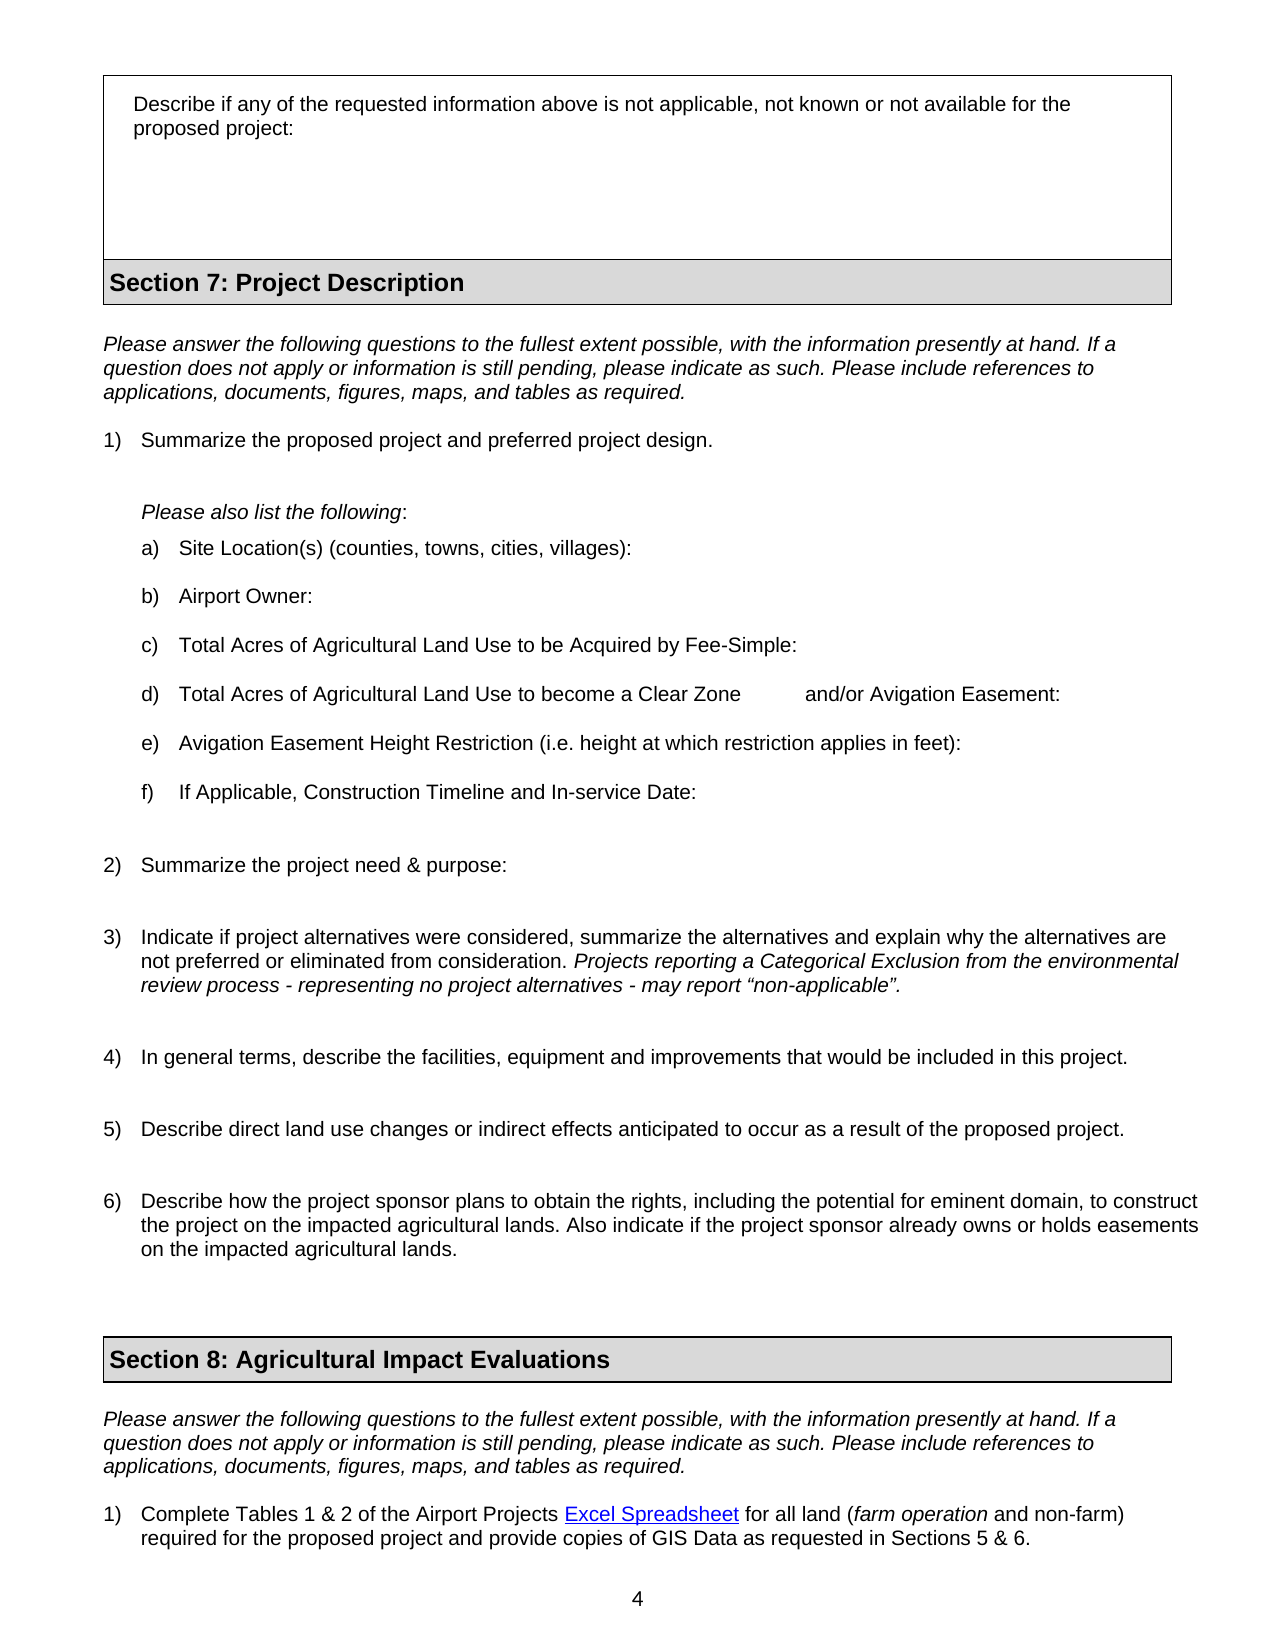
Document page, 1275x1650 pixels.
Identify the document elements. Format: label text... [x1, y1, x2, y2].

list Describe how the project sponsor plans to obtain the rights, including the potential for eminent domain, to construct the project on the impacted agricultural lands. Also indicate if the project sponsor already owns or holds easements on the impacted agricultural lands. [103, 1188, 1200, 1260]
list Describe direct land use changes or indirect effects anticipated to occur as a result of the proposed project. [103, 1117, 1200, 1141]
list Total Acres of Agricultural Land Use to become a Clear Zone and/or Avigation Easement: [141, 682, 1200, 706]
list Summarize the project need & purpose: [103, 853, 1200, 877]
text Please answer the following questions to the fullest extent possible, with the information presently at hand. If a question does not apply or information is still pending, please indicate as such. Please include references to applications, documents, figures, maps, and tables as required. [103, 332, 1200, 404]
list Please also list the following: [141, 499, 1200, 523]
list Indicate if project alternatives were considered, summarize the alternatives and explain why the alternatives are not preferred or eliminated from consideration. Projects reporting a Categorical Exclusion from the environmental review process - representing no project alternatives - may report “non-applicable”. [103, 925, 1200, 997]
table_cell Section 7: Project Description [104, 260, 1171, 304]
table_cell Describe if any of the requested information above is not applicable, not known or not available for the proposed project: [104, 76, 1171, 259]
list Site Location(s) (counties, towns, cities, villages): [141, 535, 1200, 559]
list Avigation Easement Height Restriction (i.e. height at which restriction applies in feet): [141, 731, 1200, 755]
list Airport Owner: [141, 584, 1200, 608]
list Summarize the proposed project and preferred project design. [103, 428, 1200, 452]
text Please answer the following questions to the fullest extent possible, with the information presently at hand. If a question does not apply or information is still pending, please indicate as such. Please include references to applications, documents, figures, maps, and tables as required. [103, 1406, 1200, 1478]
list Complete Tables 1 & 2 of the Airport Projects Excel Spreadsheet for all land (farm operation and non-farm) required for the proposed project and provide copies of GIS Data as requested in Sections 5 & 6. [103, 1502, 1200, 1550]
list In general terms, describe the facilities, equipment and improvements that would be included in this project. [103, 1045, 1200, 1069]
table_header Section 8: Agricultural Impact Evaluations [104, 1338, 1171, 1381]
list Total Acres of Agricultural Land Use to be Acquired by Fee-Simple: [141, 633, 1200, 657]
list If Applicable, Construction Timeline and In-service Date: [141, 780, 1200, 804]
